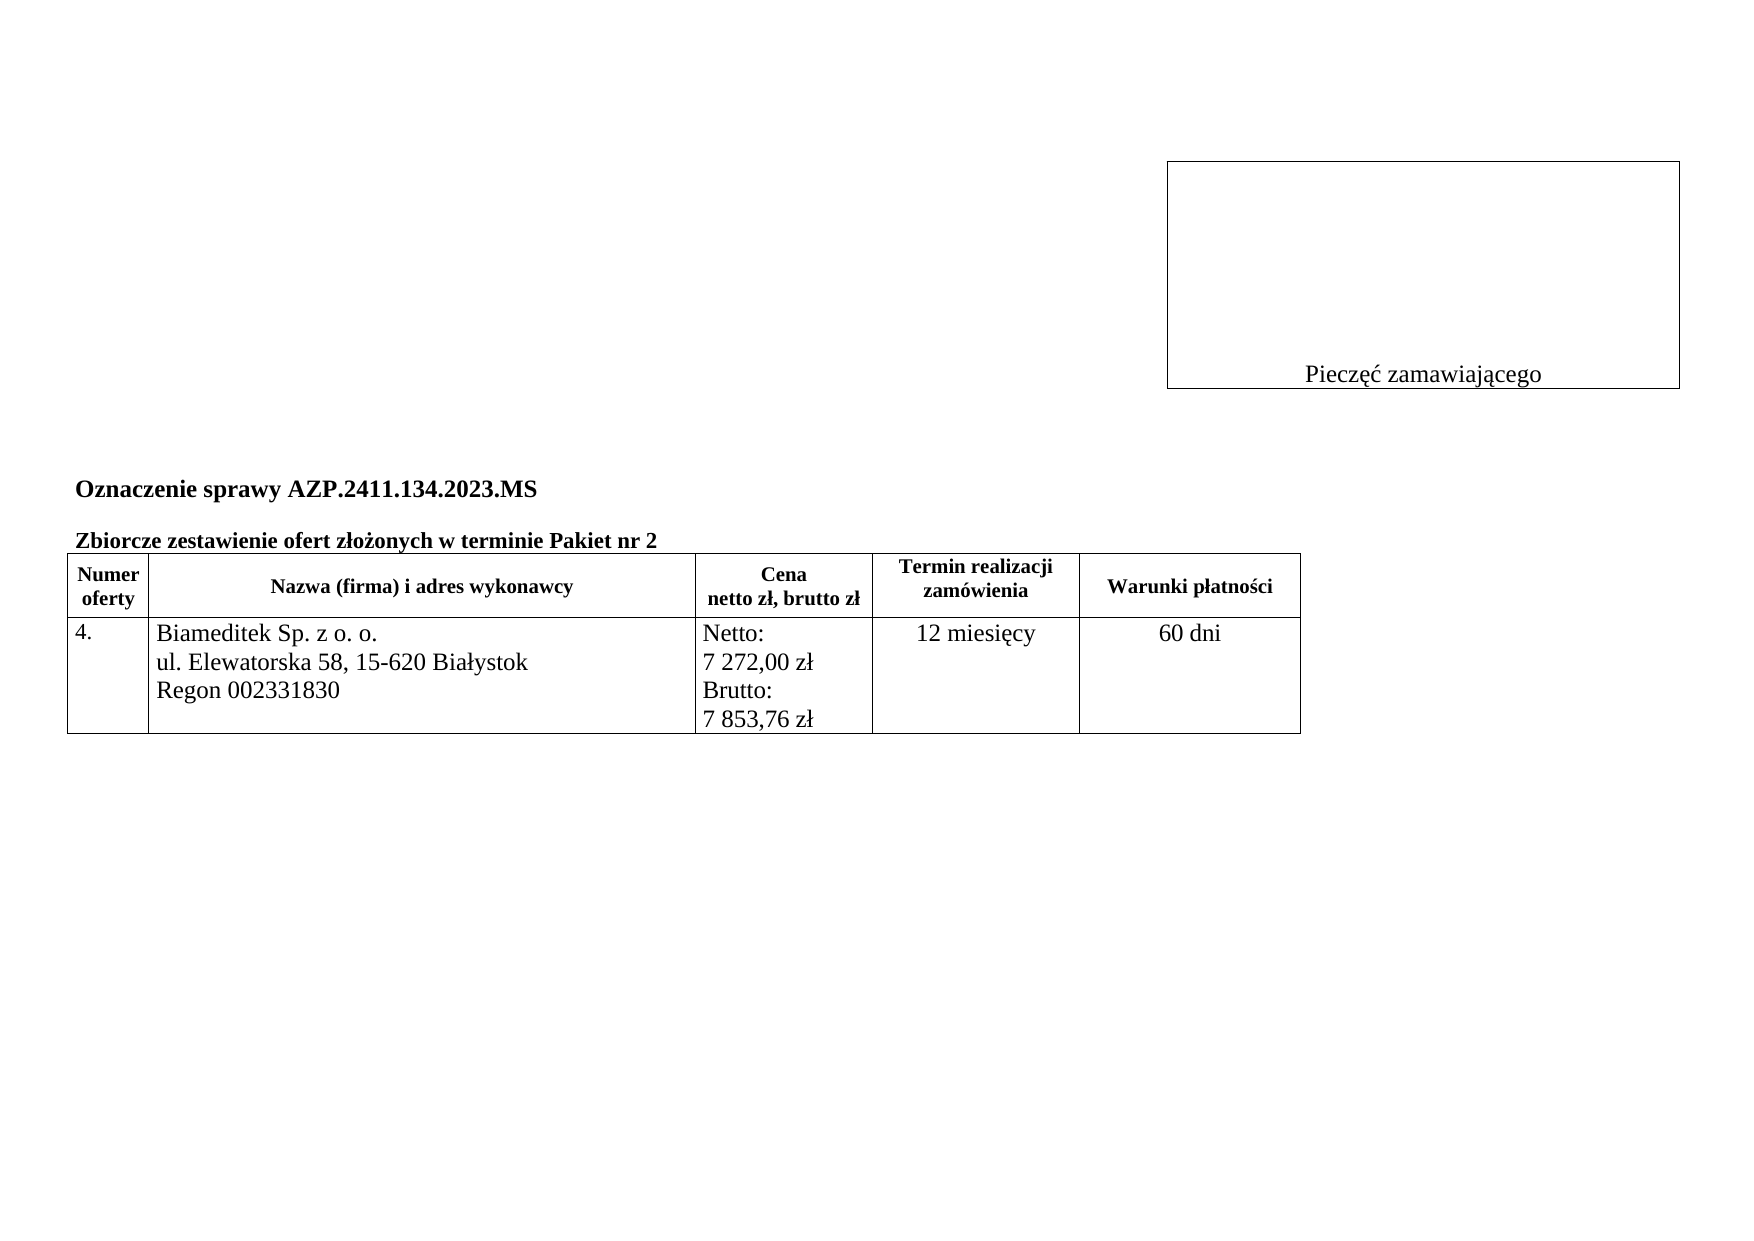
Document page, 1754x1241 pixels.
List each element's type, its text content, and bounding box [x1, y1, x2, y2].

table_header Cena netto zł, brutto zł [696, 554, 872, 617]
table_header Termin realizacji zamówienia [873, 554, 1079, 617]
table_header Nazwa (firma) i adres wykonawcy [149, 554, 695, 617]
text Oznaczenie sprawy AZP.2411.134.2023.MS [75, 474, 1679, 503]
table_cell 4. [68, 618, 148, 733]
text Zbiorcze zestawienie ofert złożonych w terminie Pakiet nr 2 [75, 527, 1679, 553]
text Pieczęć zamawiającego [1168, 356, 1679, 388]
table_cell 60 dni [1080, 618, 1300, 733]
table_cell Netto: 7 272,00 zł Brutto: 7 853,76 zł [696, 618, 872, 733]
table_cell Biameditek Sp. z o. o. ul. Elewatorska 58, 15-620 Białystok Regon 002331830 [149, 618, 695, 733]
table_cell 12 miesięcy [873, 618, 1079, 733]
table_header Warunki płatności [1080, 554, 1300, 617]
table_header Numer oferty [68, 554, 148, 617]
